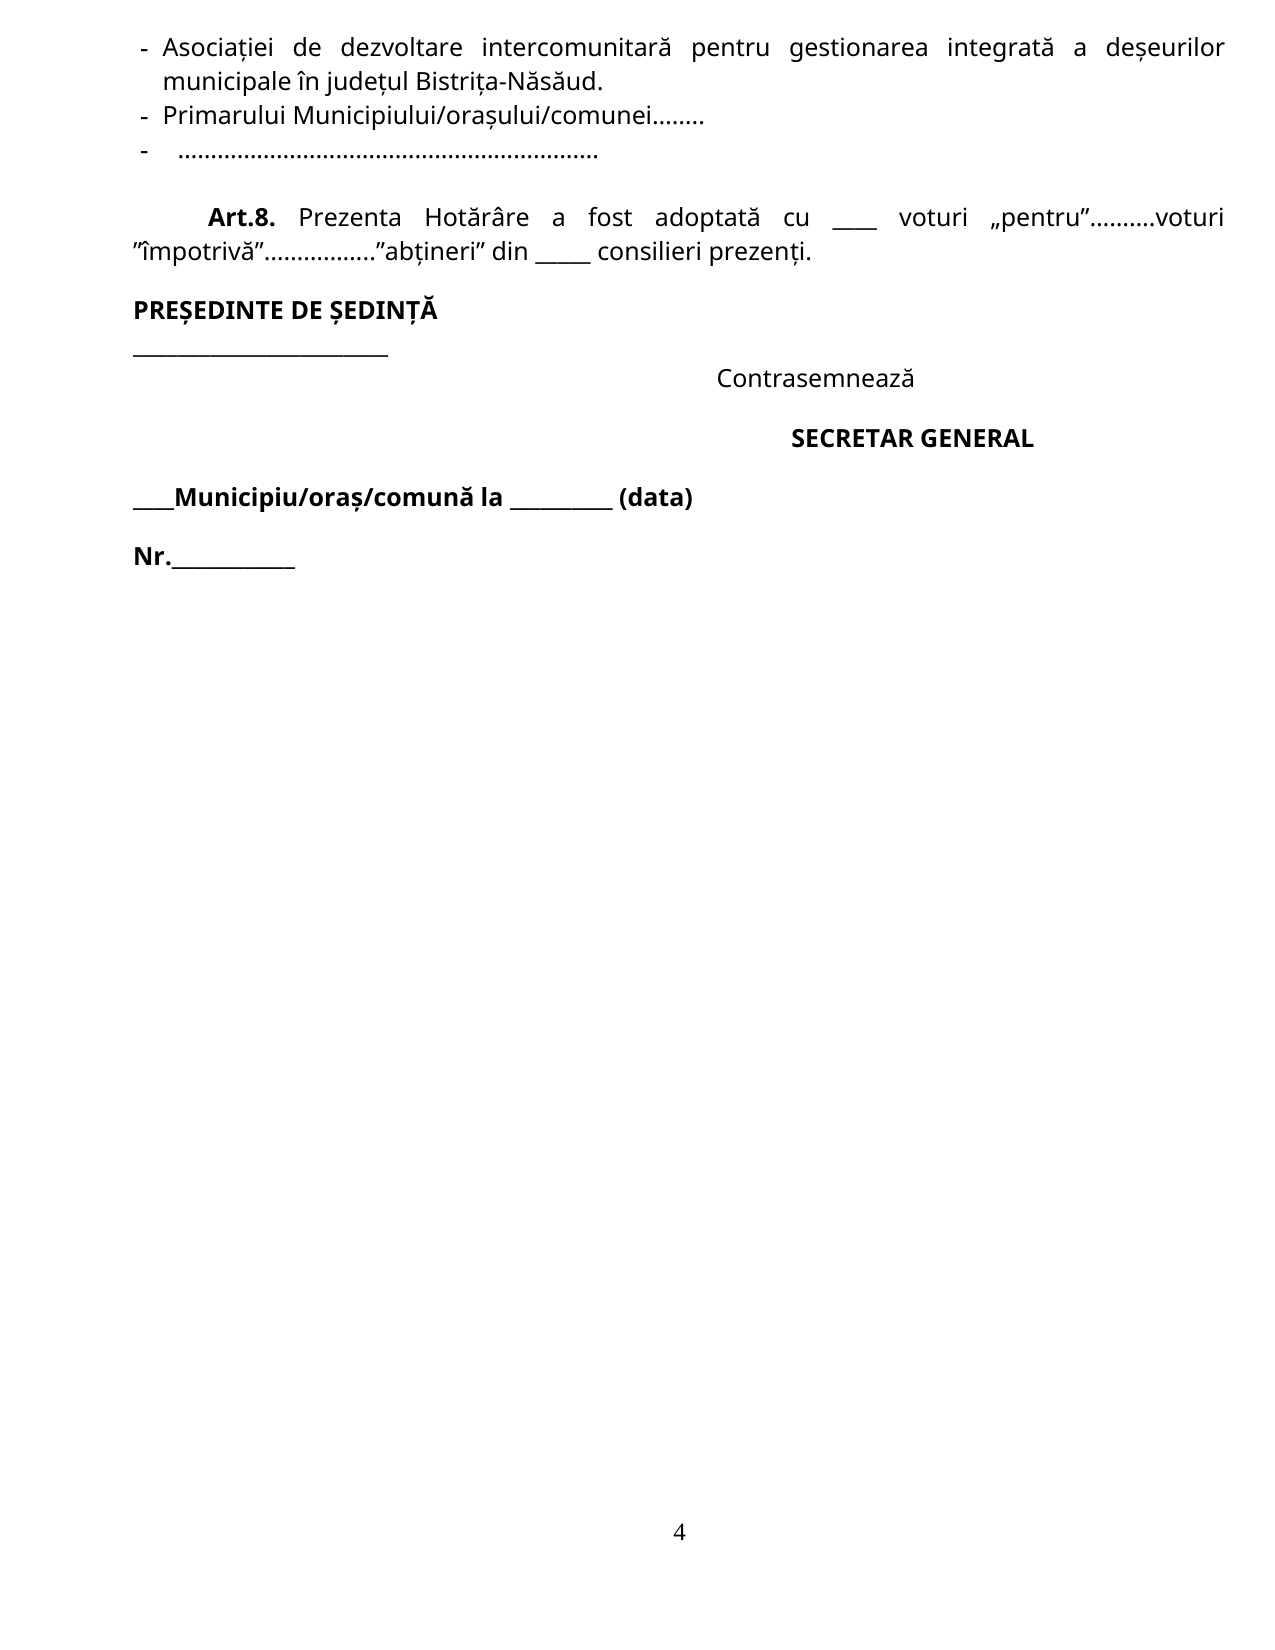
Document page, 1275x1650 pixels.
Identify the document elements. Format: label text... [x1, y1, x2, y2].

text PREŞEDINTE DE ŞEDINŢĂ [133, 293, 1226, 327]
text _______________________ [133, 327, 1226, 361]
text SECRETAR GENERAL [133, 420, 1226, 454]
text Contrasemnează [133, 361, 1226, 395]
list Primarului Municipiului/orașului/comunei…….. [140, 98, 1226, 132]
list Asociaţiei de dezvoltare intercomunitară pentru gestionarea integrată a deșeurilor municipale în județul Bistrița-Năsăud. [140, 29, 1226, 98]
text ____Municipiu/oraş/comună la __________ (data) [133, 479, 1226, 513]
list ………………………………………………………. [140, 132, 1226, 166]
text Art.8. Prezenta Hotărâre a fost adoptată cu ____ voturi „pentru”……….voturi ”împotrivă”……………..”abțineri” din _____ consilieri prezenţi. [133, 200, 1226, 268]
text Nr.____________ [133, 538, 1226, 572]
